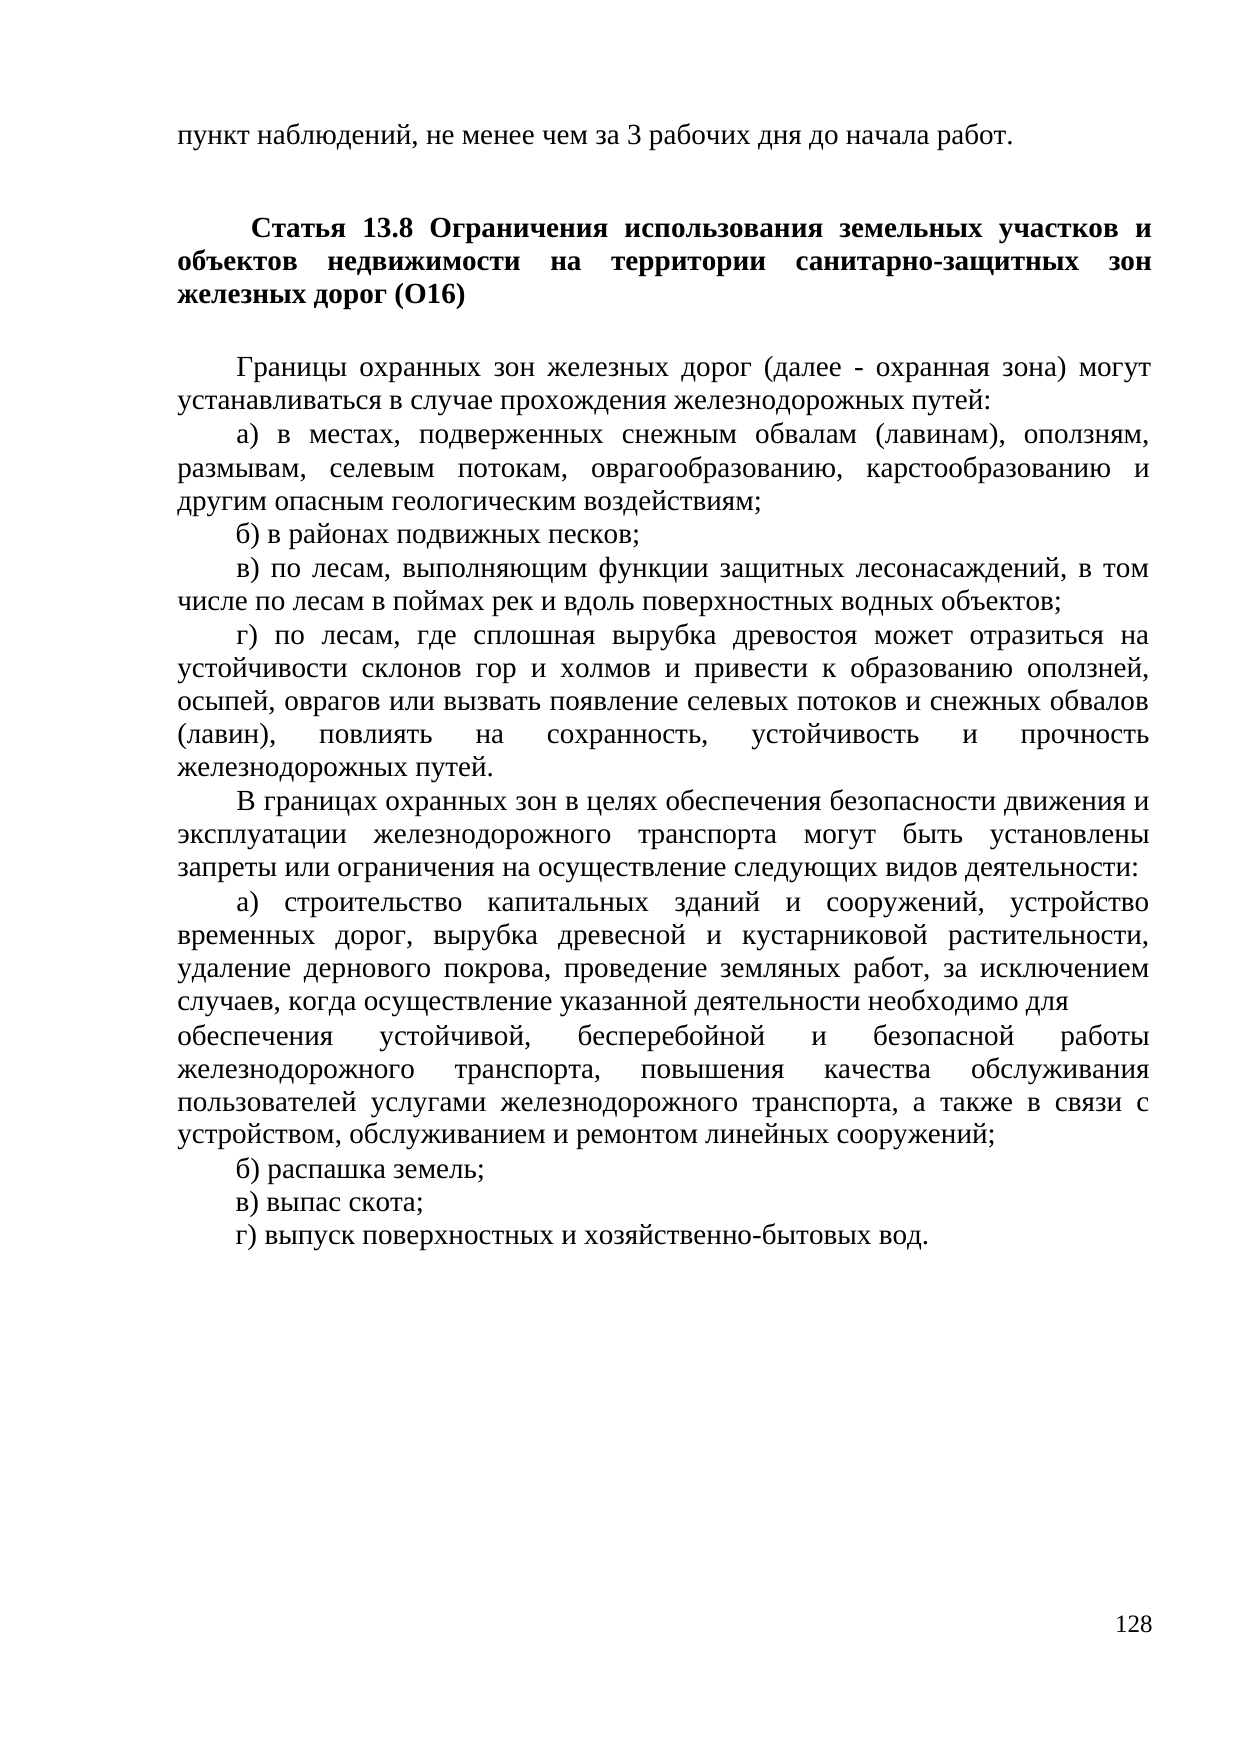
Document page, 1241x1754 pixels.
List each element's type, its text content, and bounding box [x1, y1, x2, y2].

text б) распашка земель; в) выпас скота; [235, 1152, 486, 1217]
text Статья 13.8 Ограничения использования земельных участков и объектов недвижимости на территории санитарно-защитных зон железных дорог (О16) [177, 211, 1152, 310]
text 128 [150, 1609, 1152, 1637]
text обеспечения устойчивой, бесперебойной и безопасной работы железнодорожного транспорта, повышения качества обслуживания пользователей услугами железнодорожного транспорта, а также в связи с устройством, обслуживанием и ремонтом линейных сооружений; [177, 1019, 1150, 1150]
text Границы охранных зон железных дорог (далее - охранная зона) могут устанавливаться в случае прохождения железнодорожных путей: [177, 351, 1152, 416]
text б) в районах подвижных песков; [235, 516, 1152, 550]
text в) по лесам, выполняющим функции защитных лесонасаждений, в том числе по лесам в поймах рек и вдоль поверхностных водных объектов; [177, 551, 1150, 616]
text г) выпуск поверхностных и хозяйственно-бытовых вод. [235, 1217, 1152, 1251]
text г) по лесам, где сплошная вырубка древостоя может отразиться на устойчивости склонов гор и холмов и привести к образованию оползней, осыпей, оврагов или вызвать появление селевых потоков и снежных обвалов (лавин), повлиять на сохранность, устойчивость и прочность железнодорожных путей. [177, 618, 1150, 782]
text пункт наблюдений, не менее чем за 3 рабочих дня до начала работ. [177, 117, 1152, 151]
text а) строительство капитальных зданий и сооружений, устройство временных дорог, вырубка древесной и кустарниковой растительности, удаление дернового покрова, проведение земляных работ, за исключением случаев, когда осуществление указанной деятельности необходимо для [177, 885, 1150, 1017]
list границах охранных зон в целях обеспечения безопасности движения и эксплуатации железнодорожного транспорта могут быть установлены запреты или ограничения на осуществление следующих видов деятельности: [177, 784, 1150, 883]
text а) в местах, подверженных снежным обвалам (лавинам), оползням, размывам, селевым потокам, оврагообразованию, карстообразованию и другим опасным геологическим воздействиям; [177, 417, 1150, 516]
